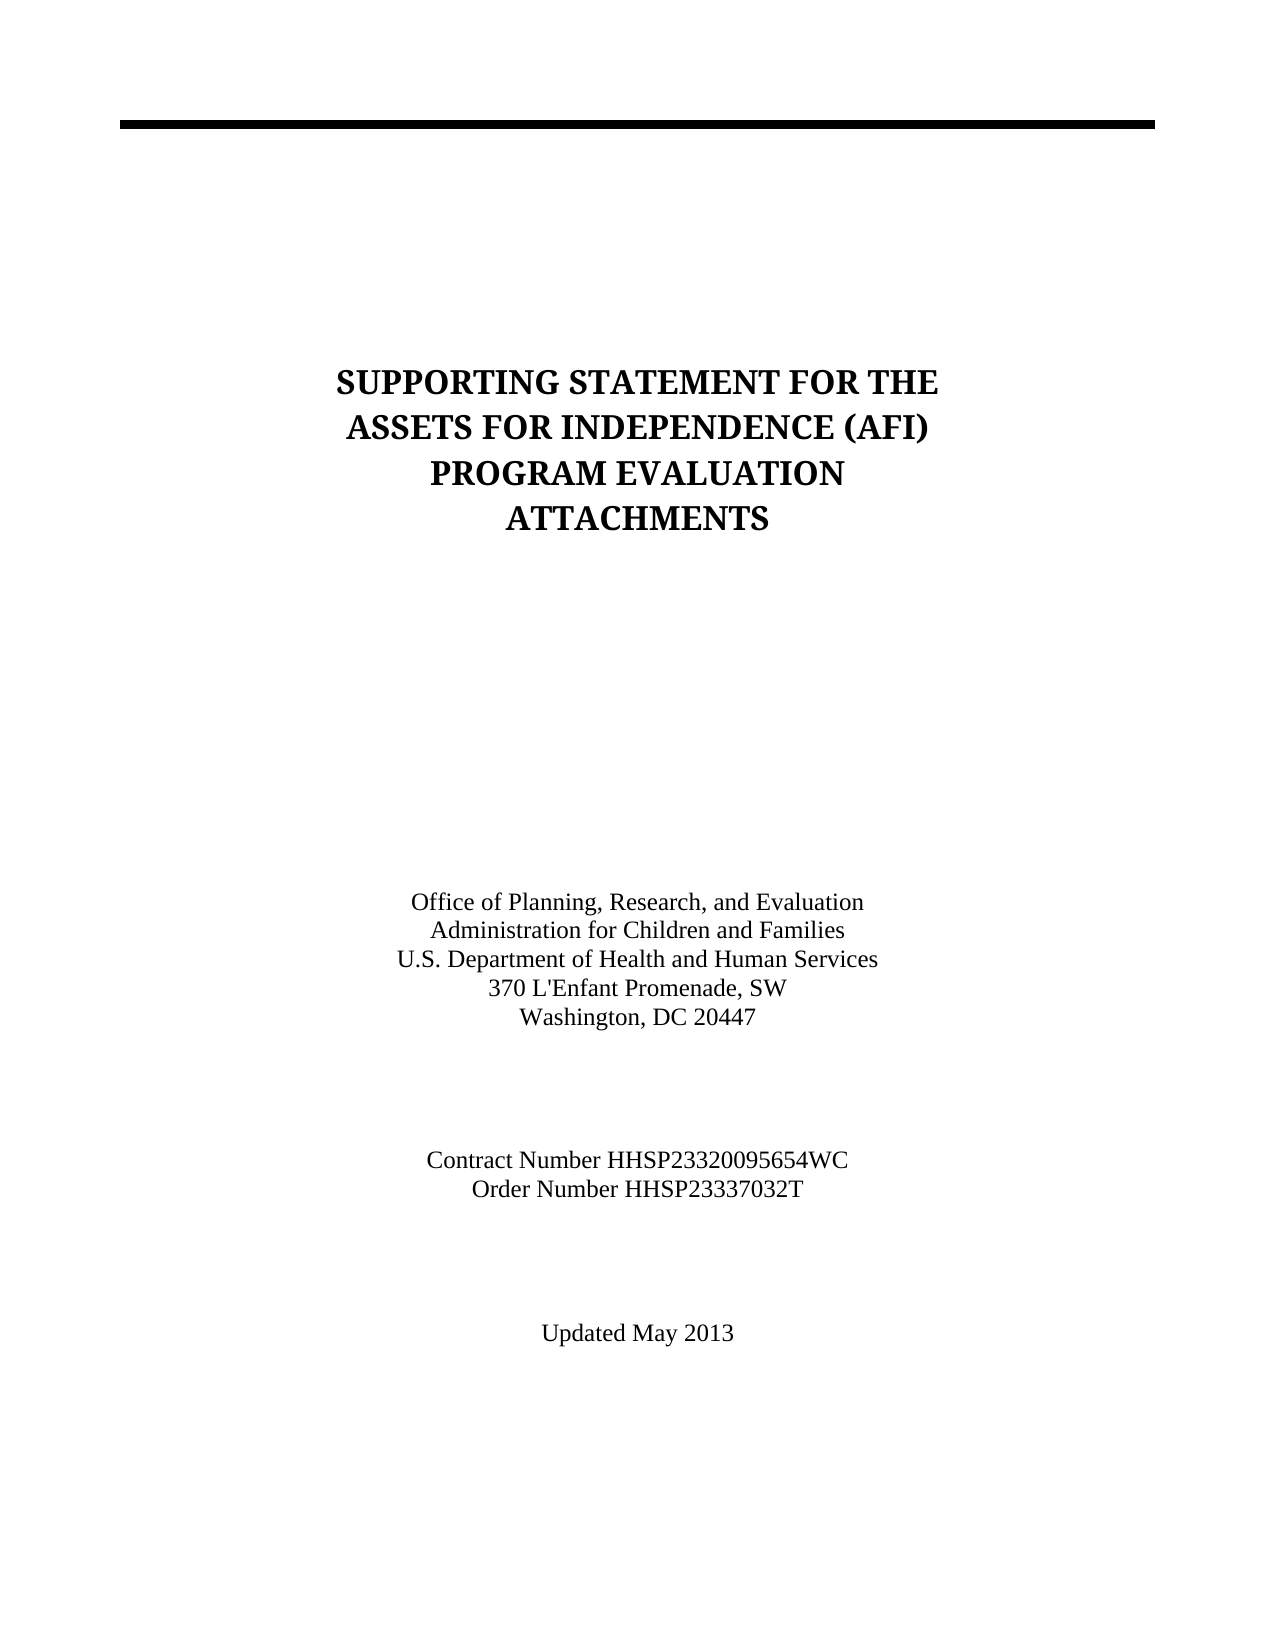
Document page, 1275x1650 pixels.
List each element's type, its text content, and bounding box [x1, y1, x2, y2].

text Administration for Children and Families [120, 916, 1155, 944]
text SUPPORTING STATEMENT FOR THE [120, 358, 1155, 404]
text PROGRAM EVALUATION [120, 449, 1155, 495]
text Washington, DC 20447 [120, 1002, 1155, 1031]
text Updated May 2013 [120, 1318, 1155, 1347]
text 370 L'Enfant Promenade, SW [120, 973, 1155, 1002]
text Contract Number HHSP23320095654WC [120, 1146, 1155, 1174]
text Office of Planning, Research, and Evaluation [120, 887, 1155, 916]
text U.S. Department of Health and Human Services [120, 944, 1155, 973]
text ATTACHMENTS [120, 495, 1155, 540]
text Order Number HHSP23337032T [120, 1174, 1155, 1203]
text ASSETS FOR INDEPENDENCE (AFI) [120, 404, 1155, 449]
